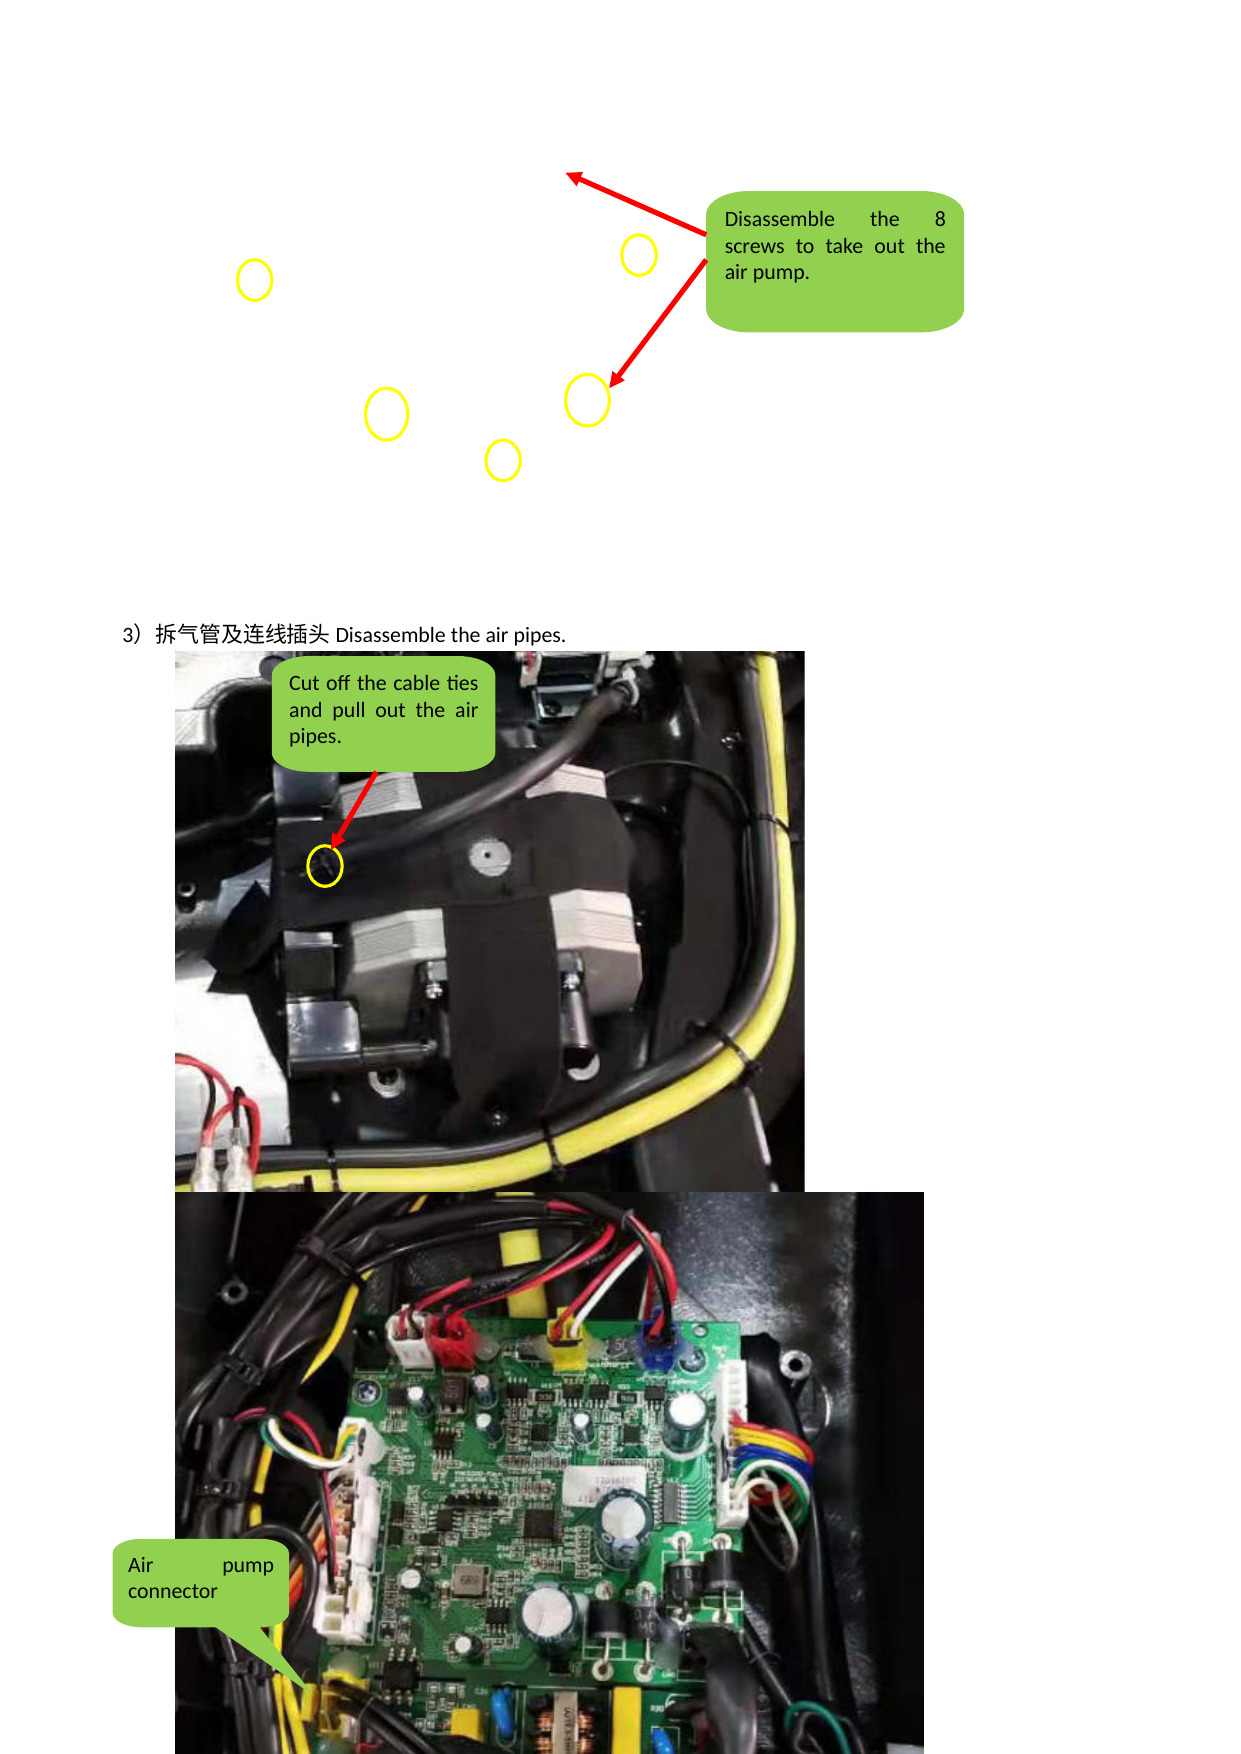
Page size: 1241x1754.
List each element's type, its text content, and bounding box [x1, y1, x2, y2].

picture [175, 651, 924, 1754]
text 3）拆气管及连线插头 Disassemble the air pipes. [112, 617, 1128, 649]
